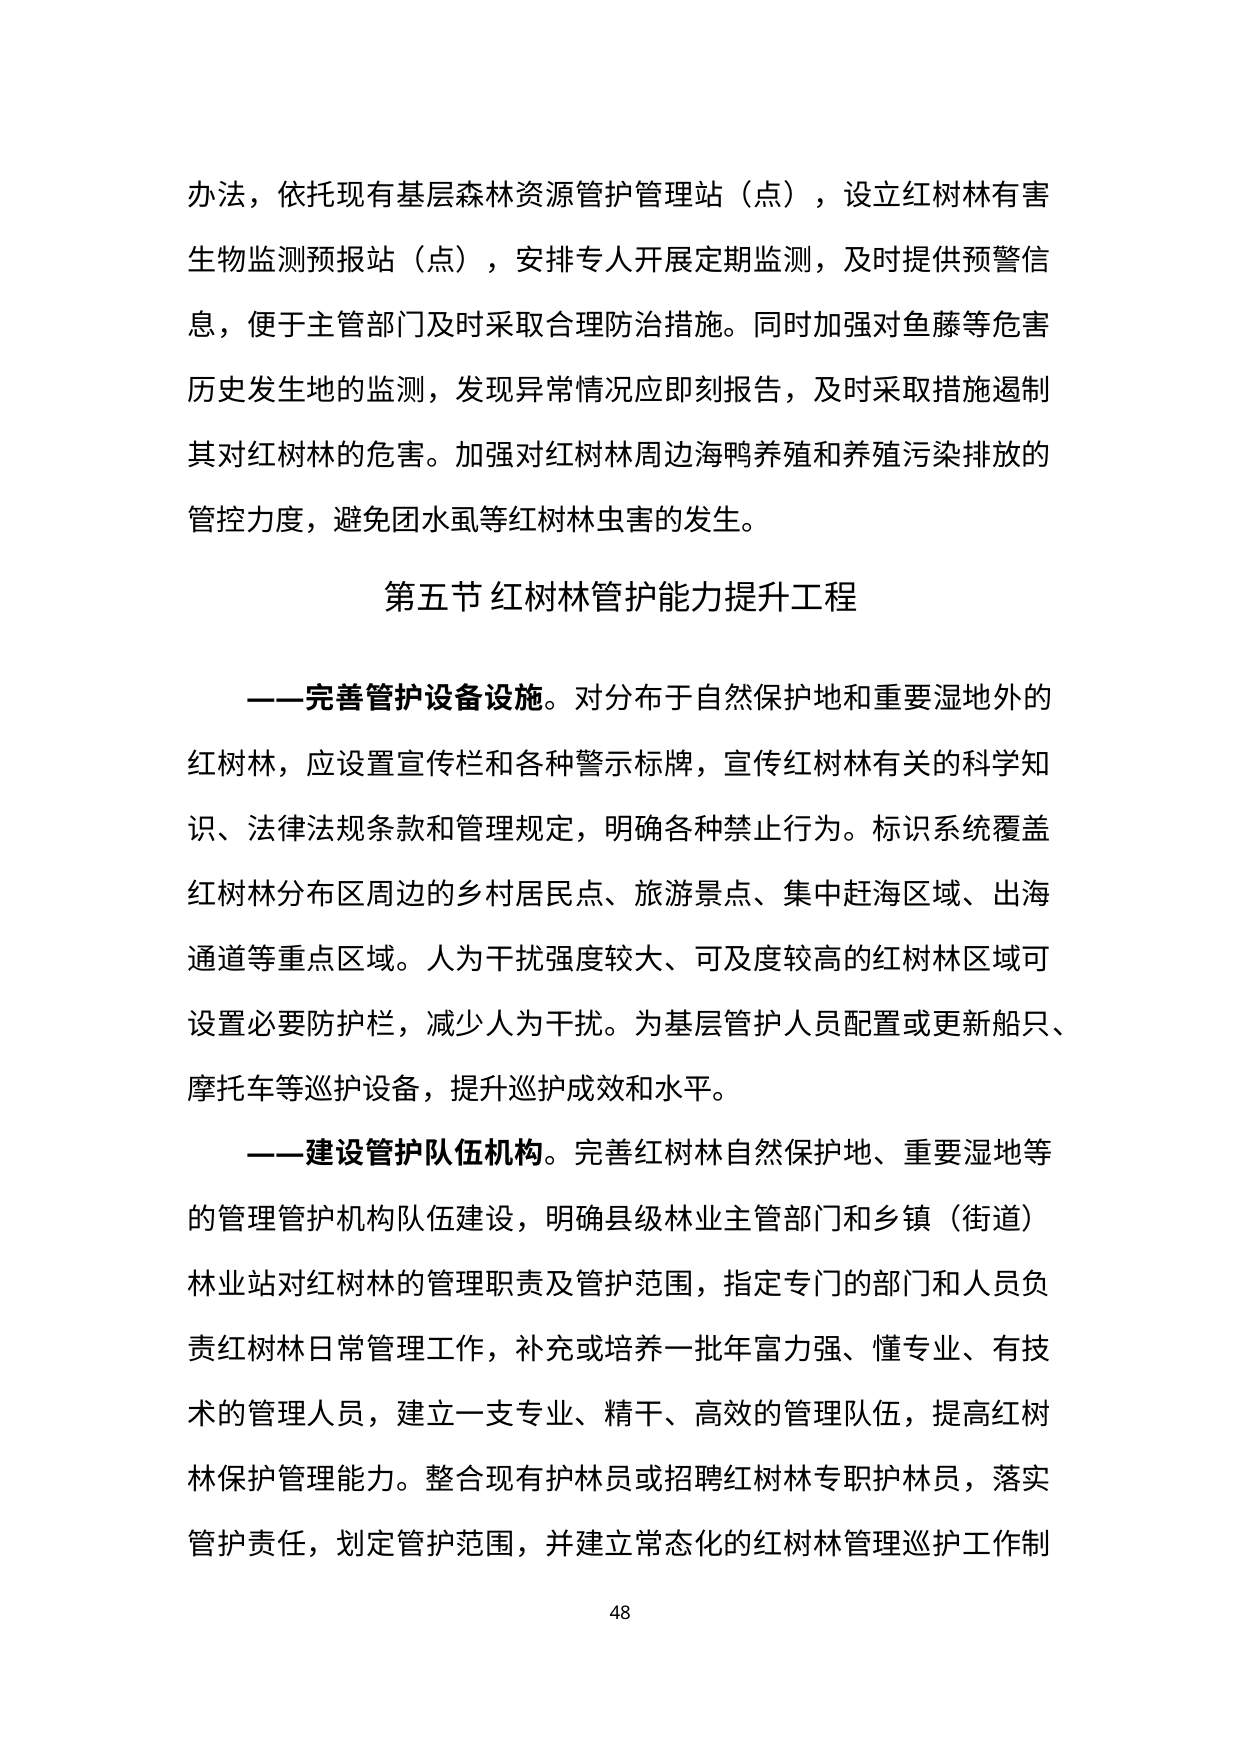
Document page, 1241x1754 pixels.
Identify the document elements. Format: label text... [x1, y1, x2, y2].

subtitle 第五节 红树林管护能力提升工程 [187, 562, 1053, 627]
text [187, 1119, 1053, 1574]
text ——完善管护设备设施。对分布于自然保护地和重要湿地外的红树林，应设置宣传栏和各种警示标牌，宣传红树林有关的科学知识、法律法规条款和管理规定，明确各种禁止行为。标识系统覆盖红树林分布区周边的乡村居民点、旅游景点、集中赶海区域、出海通道等重点区域。人为干扰强度较大、可及度较高的红树林区域可设置必要防护栏，减少人为干扰。为基层管护人员配置或更新船只、摩托车等巡护设备，提升巡护成效和水平。 [187, 664, 1053, 1119]
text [187, 160, 1053, 550]
